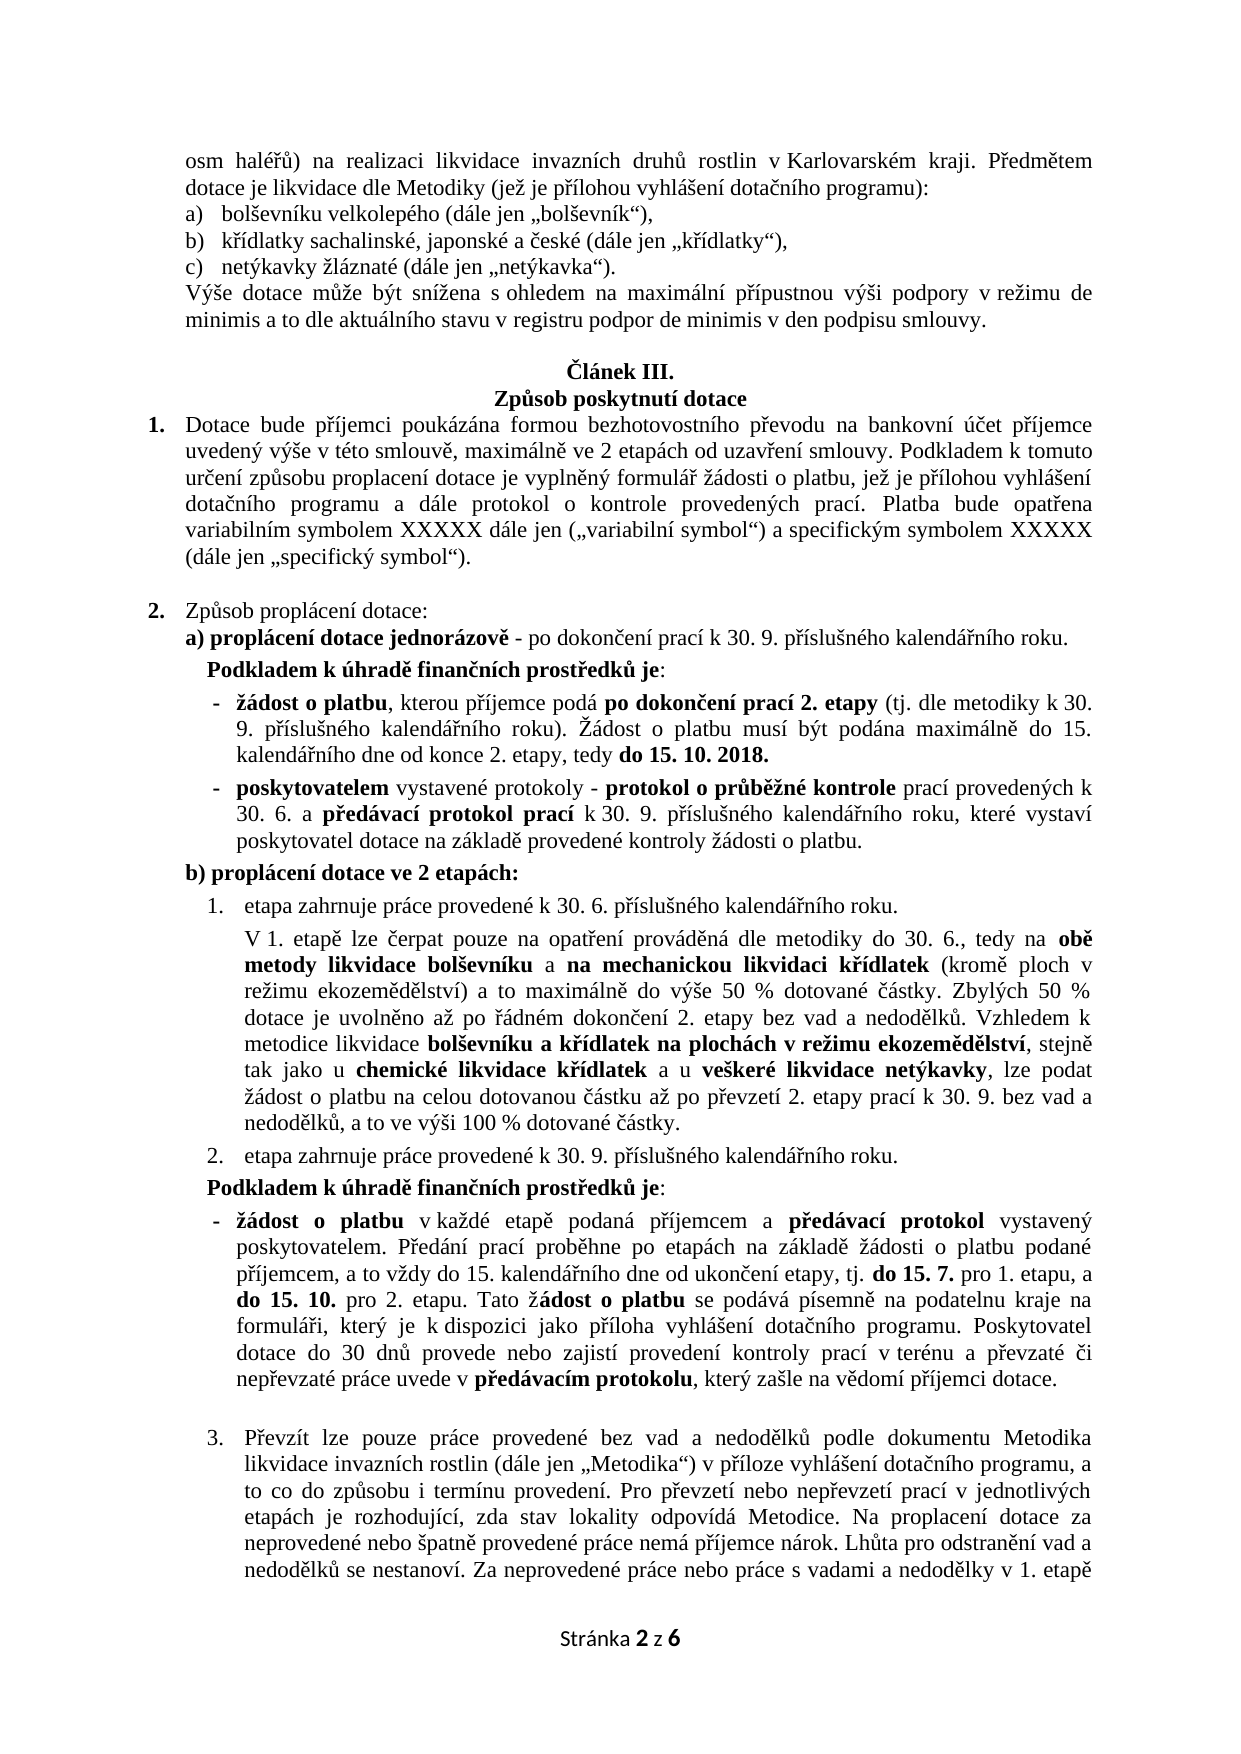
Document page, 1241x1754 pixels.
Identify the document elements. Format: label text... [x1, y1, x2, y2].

list žádost o platbu v každé etapě podaná příjemcem a předávací protokol vystavený poskytovatelem. Předání prací proběhne po etapách na základě žádosti o platbu podané příjemcem, a to vždy do 15. kalendářního dne od ukončení etapy, tj. do 15. 7. pro 1. etapu, a do 15. 10. pro 2. etapu. Tato žádost o platbu se podává písemně na podatelnu kraje na formuláři, který je k dispozici jako příloha vyhlášení dotačního programu. Poskytovatel dotace do 30 dnů provede nebo zajistí provedení kontroly prací v terénu a převzaté či nepřevzaté práce uvede v předávacím protokolu, který zašle na vědomí příjemci dotace. [212, 1207, 1093, 1391]
text Podkladem k úhradě finančních prostředků je: [207, 1174, 1093, 1201]
text a) proplácení dotace jednorázově - po dokončení prací k 30. 9. příslušného kalendářního roku. [185, 624, 1093, 650]
list poskytovatelem vystavené protokoly - protokol o průběžné kontrole prací provedených k 30. 6. a předávací protokol prací k 30. 9. příslušného kalendářního roku, které vystaví poskytovatel dotace na základě provedené kontroly žádosti o platbu. [212, 774, 1093, 853]
text b) proplácení dotace ve 2 etapách: [185, 859, 1093, 886]
list etapa zahrnuje práce provedené k 30. 6. příslušného kalendářního roku. [207, 892, 1093, 918]
text c) netýkavky žláznaté (dále jen „netýkavka“). [185, 253, 1093, 279]
text Způsob poskytnutí dotace [148, 385, 1093, 411]
text Článek III. [148, 358, 1093, 385]
text Podkladem k úhradě finančních prostředků je: [207, 656, 1093, 683]
text b) křídlatky sachalinské, japonské a české (dále jen „křídlatky“), [185, 227, 1093, 253]
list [207, 1424, 1093, 1582]
text V 1. etapě lze čerpat pouze na opatření prováděná dle metodiky do 30. 6., tedy na obě metody likvidace bolševníku a na mechanickou likvidaci křídlatek (kromě ploch v režimu ekozemědělství) a to maximálně do výše 50 % dotované částky. Zbylých 50 % dotace je uvolněno až po řádném dokončení 2. etapy bez vad a nedodělků. Vzhledem k metodice likvidace bolševníku a křídlatek na plochách v režimu ekozemědělství, stejně tak jako u chemické likvidace křídlatek a u veškeré likvidace netýkavky, lze podat žádost o platbu na celou dotovanou částku až po převzetí 2. etapy prací k 30. 9. bez vad a nedodělků, a to ve výši 100 % dotované částky. [244, 925, 1093, 1136]
list Způsob proplácení dotace: [148, 597, 1093, 624]
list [148, 148, 1093, 200]
list etapa zahrnuje práce provedené k 30. 9. příslušného kalendářního roku. [207, 1142, 1093, 1168]
text Výše dotace může být snížena s ohledem na maximální přípustnou výši podpory v režimu de minimis a to dle aktuálního stavu v registru podpor de minimis v den podpisu smlouvy. [185, 279, 1093, 332]
list žádost o platbu, kterou příjemce podá po dokončení prací 2. etapy (tj. dle metodiky k 30. 9. příslušného kalendářního roku). Žádost o platbu musí být podána maximálně do 15. kalendářního dne od konce 2. etapy, tedy do 15. 10. 2018. [212, 689, 1093, 768]
text a) bolševníku velkolepého (dále jen „bolševník“), [185, 200, 1093, 227]
list Dotace bude příjemci poukázána formou bezhotovostního převodu na bankovní účet příjemce uvedený výše v této smlouvě, maximálně ve 2 etapách od uzavření smlouvy. Podkladem k tomuto určení způsobu proplacení dotace je vyplněný formulář žádosti o platbu, jež je přílohou vyhlášení dotačního programu a dále protokol o kontrole provedených prací. Platba bude opatřena variabilním symbolem XXXXX dále jen („variabilní symbol“) a specifickým symbolem XXXXX (dále jen „specifický symbol“). [148, 411, 1093, 569]
